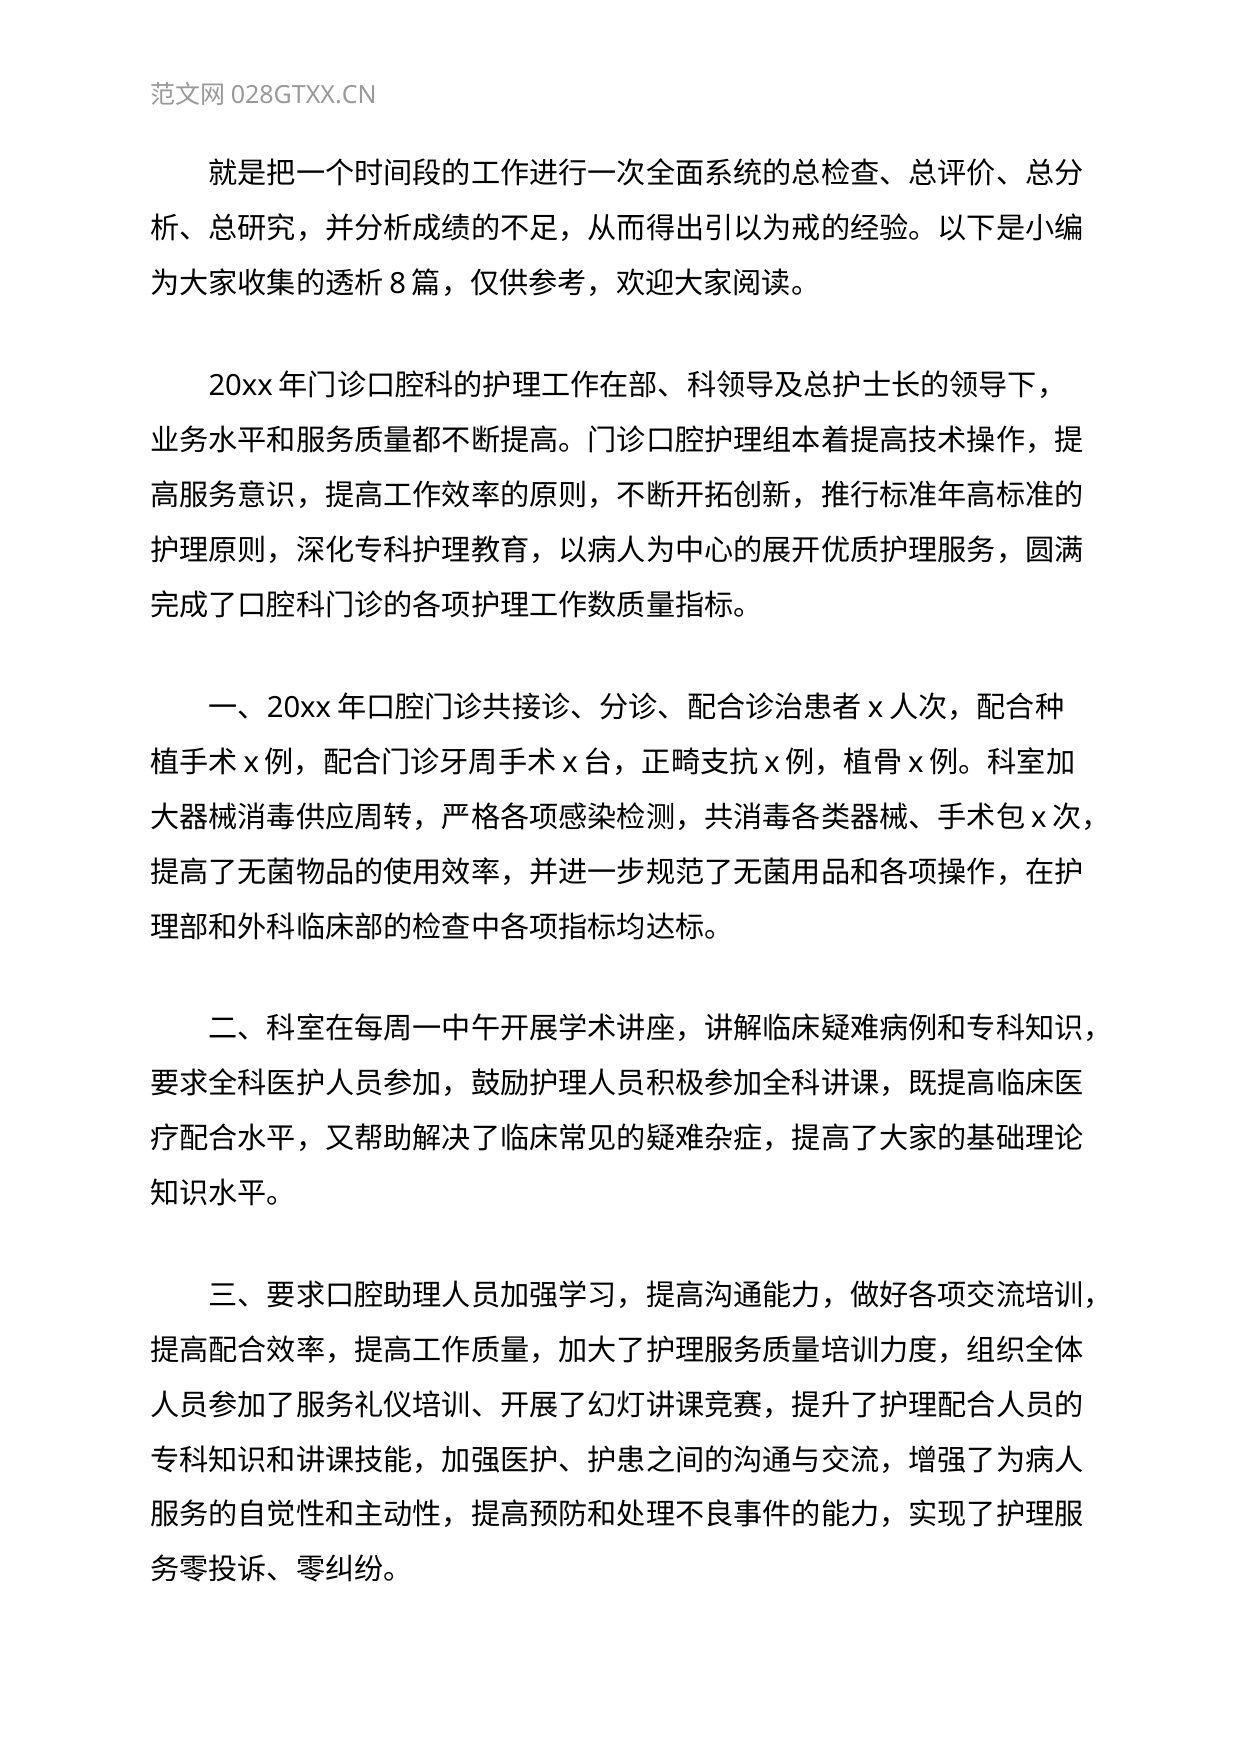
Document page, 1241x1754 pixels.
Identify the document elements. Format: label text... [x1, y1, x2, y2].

text 二、科室在每周一中午开展学术讲座，讲解临床疑难病例和专科知识，要求全科医护人员参加，鼓励护理人员积极参加全科讲课，既提高临床医疗配合水平，又帮助解决了临床常见的疑难杂症，提高了大家的基础理论知识水平。 [150, 1005, 1090, 1212]
text 20xx年门诊口腔科的护理工作在部、科领导及总护士长的领导下，业务水平和服务质量都不断提高。门诊口腔护理组本着提高技术操作，提高服务意识，提高工作效率的原则，不断开拓创新，推行标准年高标准的护理原则，深化专科护理教育，以病人为中心的展开优质护理服务，圆满完成了口腔科门诊的各项护理工作数质量指标。 [150, 362, 1090, 624]
text 三、要求口腔助理人员加强学习，提高沟通能力，做好各项交流培训，提高配合效率，提高工作质量，加大了护理服务质量培训力度，组织全体人员参加了服务礼仪培训、开展了幻灯讲课竞赛，提升了护理配合人员的专科知识和讲课技能，加强医护、护患之间的沟通与交流，增强了为病人服务的自觉性和主动性，提高预防和处理不良事件的能力，实现了护理服务零投诉、零纠纷。 [150, 1271, 1090, 1588]
text 就是把一个时间段的工作进行一次全面系统的总检查、总评价、总分析、总研究，并分析成绩的不足，从而得出引以为戒的经验。以下是小编为大家收集的透析8篇，仅供参考，欢迎大家阅读。 [150, 150, 1090, 302]
text 一、20xx年口腔门诊共接诊、分诊、配合诊治患者x人次，配合种植手术x例，配合门诊牙周手术x台，正畸支抗x例，植骨x例。科室加大器械消毒供应周转，严格各项感染检测，共消毒各类器械、手术包x次，提高了无菌物品的使用效率，并进一步规范了无菌用品和各项操作，在护理部和外科临床部的检查中各项指标均达标。 [150, 683, 1090, 945]
